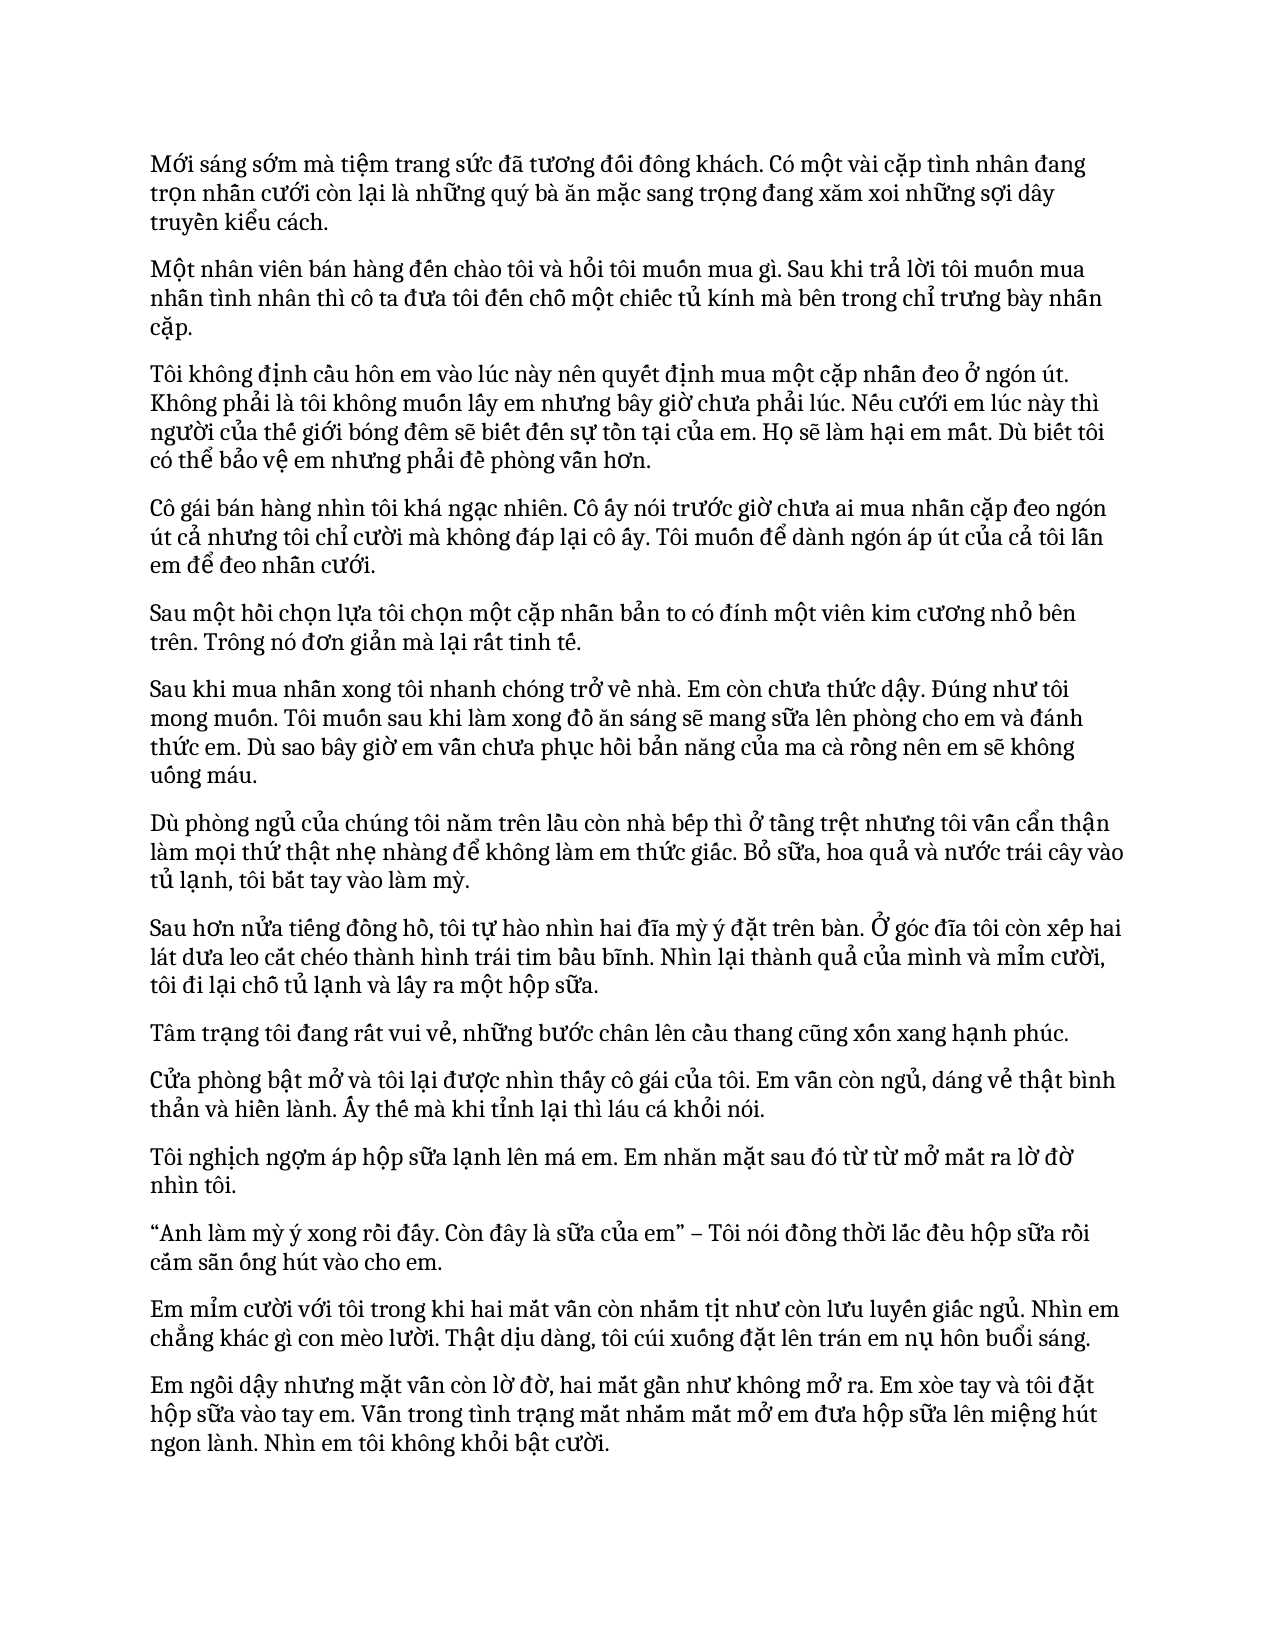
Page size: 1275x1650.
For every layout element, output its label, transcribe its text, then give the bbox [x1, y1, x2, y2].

text Em ngồi dậy nhưng mặt vẫn còn lờ đờ, hai mắt gần như không mở ra. Em xòe tay và tôi đặt hộp sữa vào tay em. Vẫn trong tình trạng mắt nhắm mắt mở em đưa hộp sữa lên miệng hút ngon lành. Nhìn em tôi không khỏi bật cười. [150, 1371, 1125, 1457]
text Tôi không định cầu hôn em vào lúc này nên quyết định mua một cặp nhẫn đeo ở ngón út. Không phải là tôi không muốn lấy em nhưng bây giờ chưa phải lúc. Nếu cưới em lúc này thì người của thế giới bóng đêm sẽ biết đến sự tồn tại của em. Họ sẽ làm hại em mất. Dù biết tôi có thể bảo vệ em nhưng phải đề phòng vẫn hơn. [150, 360, 1125, 475]
text Em mỉm cười với tôi trong khi hai mắt vẫn còn nhắm tịt như còn lưu luyến giấc ngủ. Nhìn em chẳng khác gì con mèo lười. Thật dịu dàng, tôi cúi xuống đặt lên trán em nụ hôn buổi sáng. [150, 1295, 1125, 1352]
text Sau hơn nửa tiếng đồng hồ, tôi tự hào nhìn hai đĩa mỳ ý đặt trên bàn. Ở góc đĩa tôi còn xếp hai lát dưa leo cắt chéo thành hình trái tim bầu bĩnh. Nhìn lại thành quả của mình và mỉm cười, tôi đi lại chỗ tủ lạnh và lấy ra một hộp sữa. [150, 914, 1125, 1000]
text Cửa phòng bật mở và tôi lại được nhìn thấy cô gái của tôi. Em vẫn còn ngủ, dáng vẻ thật bình thản và hiền lành. Ấy thế mà khi tỉnh lại thì láu cá khỏi nói. [150, 1066, 1125, 1124]
text Tâm trạng tôi đang rất vui vẻ, những bước chân lên cầu thang cũng xốn xang hạnh phúc. [150, 1019, 1125, 1047]
text “Anh làm mỳ ý xong rồi đấy. Còn đây là sữa của em” – Tôi nói đồng thời lắc đều hộp sữa rồi cắm sẵn ống hút vào cho em. [150, 1219, 1125, 1276]
text Một nhân viên bán hàng đến chào tôi và hỏi tôi muốn mua gì. Sau khi trả lời tôi muốn mua nhẫn tình nhân thì cô ta đưa tôi đến chỗ một chiếc tủ kính mà bên trong chỉ trưng bày nhẫn cặp. [150, 255, 1125, 341]
text Cô gái bán hàng nhìn tôi khá ngạc nhiên. Cô ấy nói trước giờ chưa ai mua nhẫn cặp đeo ngón út cả nhưng tôi chỉ cười mà không đáp lại cô ấy. Tôi muốn để dành ngón áp út của cả tôi lẫn em để đeo nhẫn cưới. [150, 494, 1125, 580]
text Sau một hồi chọn lựa tôi chọn một cặp nhẫn bản to có đính một viên kim cương nhỏ bên trên. Trông nó đơn giản mà lại rất tinh tế. [150, 599, 1125, 656]
text Dù phòng ngủ của chúng tôi nằm trên lầu còn nhà bếp thì ở tầng trệt nhưng tôi vẫn cẩn thận làm mọi thứ thật nhẹ nhàng để không làm em thức giấc. Bỏ sữa, hoa quả và nước trái cây vào tủ lạnh, tôi bắt tay vào làm mỳ. [150, 809, 1125, 895]
text Tôi nghịch ngợm áp hộp sữa lạnh lên má em. Em nhăn mặt sau đó từ từ mở mắt ra lờ đờ nhìn tôi. [150, 1142, 1125, 1200]
text Sau khi mua nhẫn xong tôi nhanh chóng trở về nhà. Em còn chưa thức dậy. Đúng như tôi mong muốn. Tôi muốn sau khi làm xong đồ ăn sáng sẽ mang sữa lên phòng cho em và đánh thức em. Dù sao bây giờ em vẫn chưa phục hồi bản năng của ma cà rồng nên em sẽ không uống máu. [150, 675, 1125, 790]
text Mới sáng sớm mà tiệm trang sức đã tương đối đông khách. Có một vài cặp tình nhân đang trọn nhẫn cưới còn lại là những quý bà ăn mặc sang trọng đang xăm xoi những sợi dây truyền kiểu cách. [150, 150, 1125, 236]
